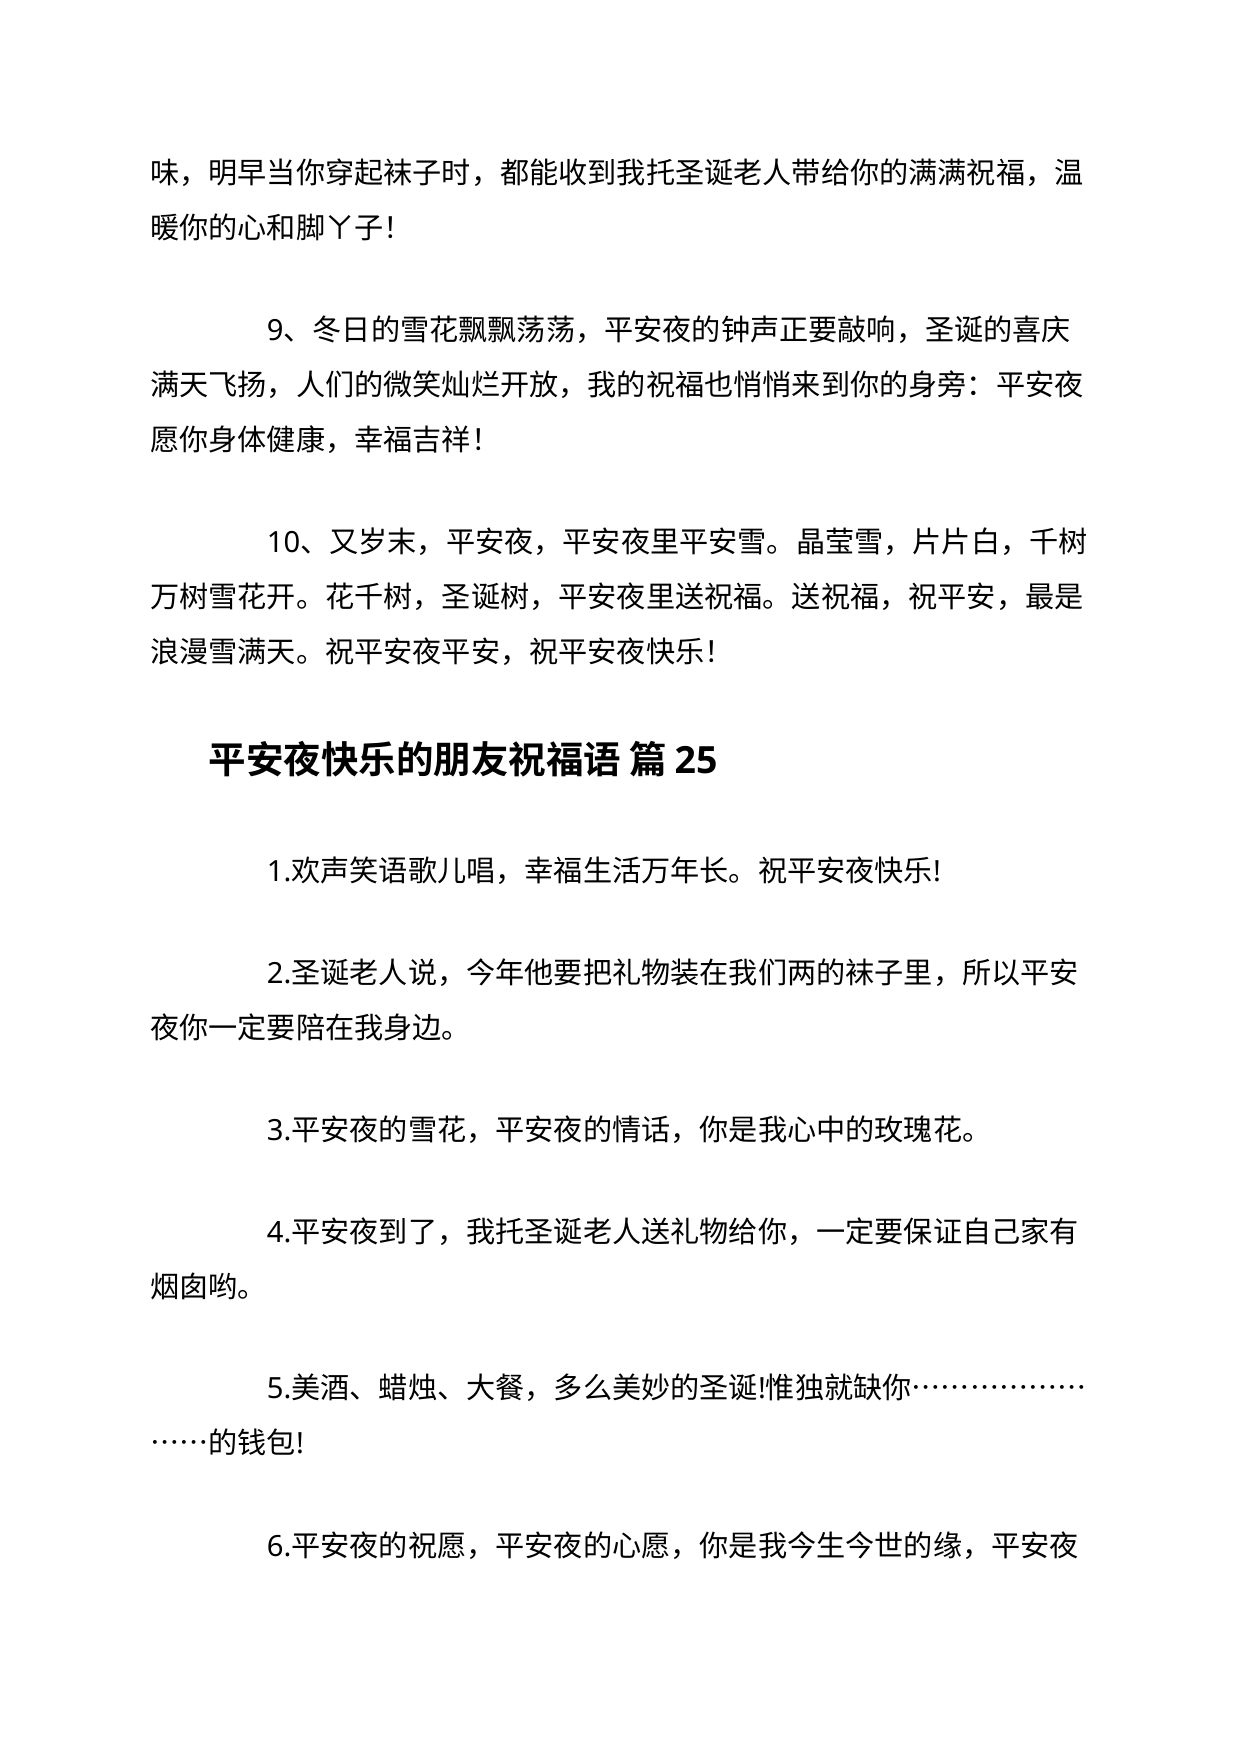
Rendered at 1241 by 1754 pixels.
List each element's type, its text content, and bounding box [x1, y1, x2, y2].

text 9、冬日的雪花飘飘荡荡，平安夜的钟声正要敲响，圣诞的喜庆满天飞扬，人们的微笑灿烂开放，我的祝福也悄悄来到你的身旁：平安夜愿你身体健康，幸福吉祥！ [150, 307, 1090, 459]
text 平安夜快乐的朋友祝福语 篇25 [150, 730, 1090, 784]
text 2.圣诞老人说，今年他要把礼物装在我们两的袜子里，所以平安夜你一定要陪在我身边。 [150, 949, 1090, 1047]
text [150, 1522, 1090, 1564]
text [150, 150, 1090, 247]
text 4.平安夜到了，我托圣诞老人送礼物给你，一定要保证自己家有烟囱哟。 [150, 1208, 1090, 1306]
text 5.美酒、蜡烛、大餐，多么美妙的圣诞!惟独就缺你……………………的钱包! [150, 1365, 1090, 1462]
text 3.平安夜的雪花，平安夜的情话，你是我心中的玫瑰花。 [150, 1106, 1090, 1149]
text 1.欢声笑语歌儿唱，幸福生活万年长。祝平安夜快乐! [150, 848, 1090, 890]
text 10、又岁末，平安夜，平安夜里平安雪。晶莹雪，片片白，千树万树雪花开。花千树，圣诞树，平安夜里送祝福。送祝福，祝平安，最是浪漫雪满天。祝平安夜平安，祝平安夜快乐！ [150, 518, 1090, 671]
